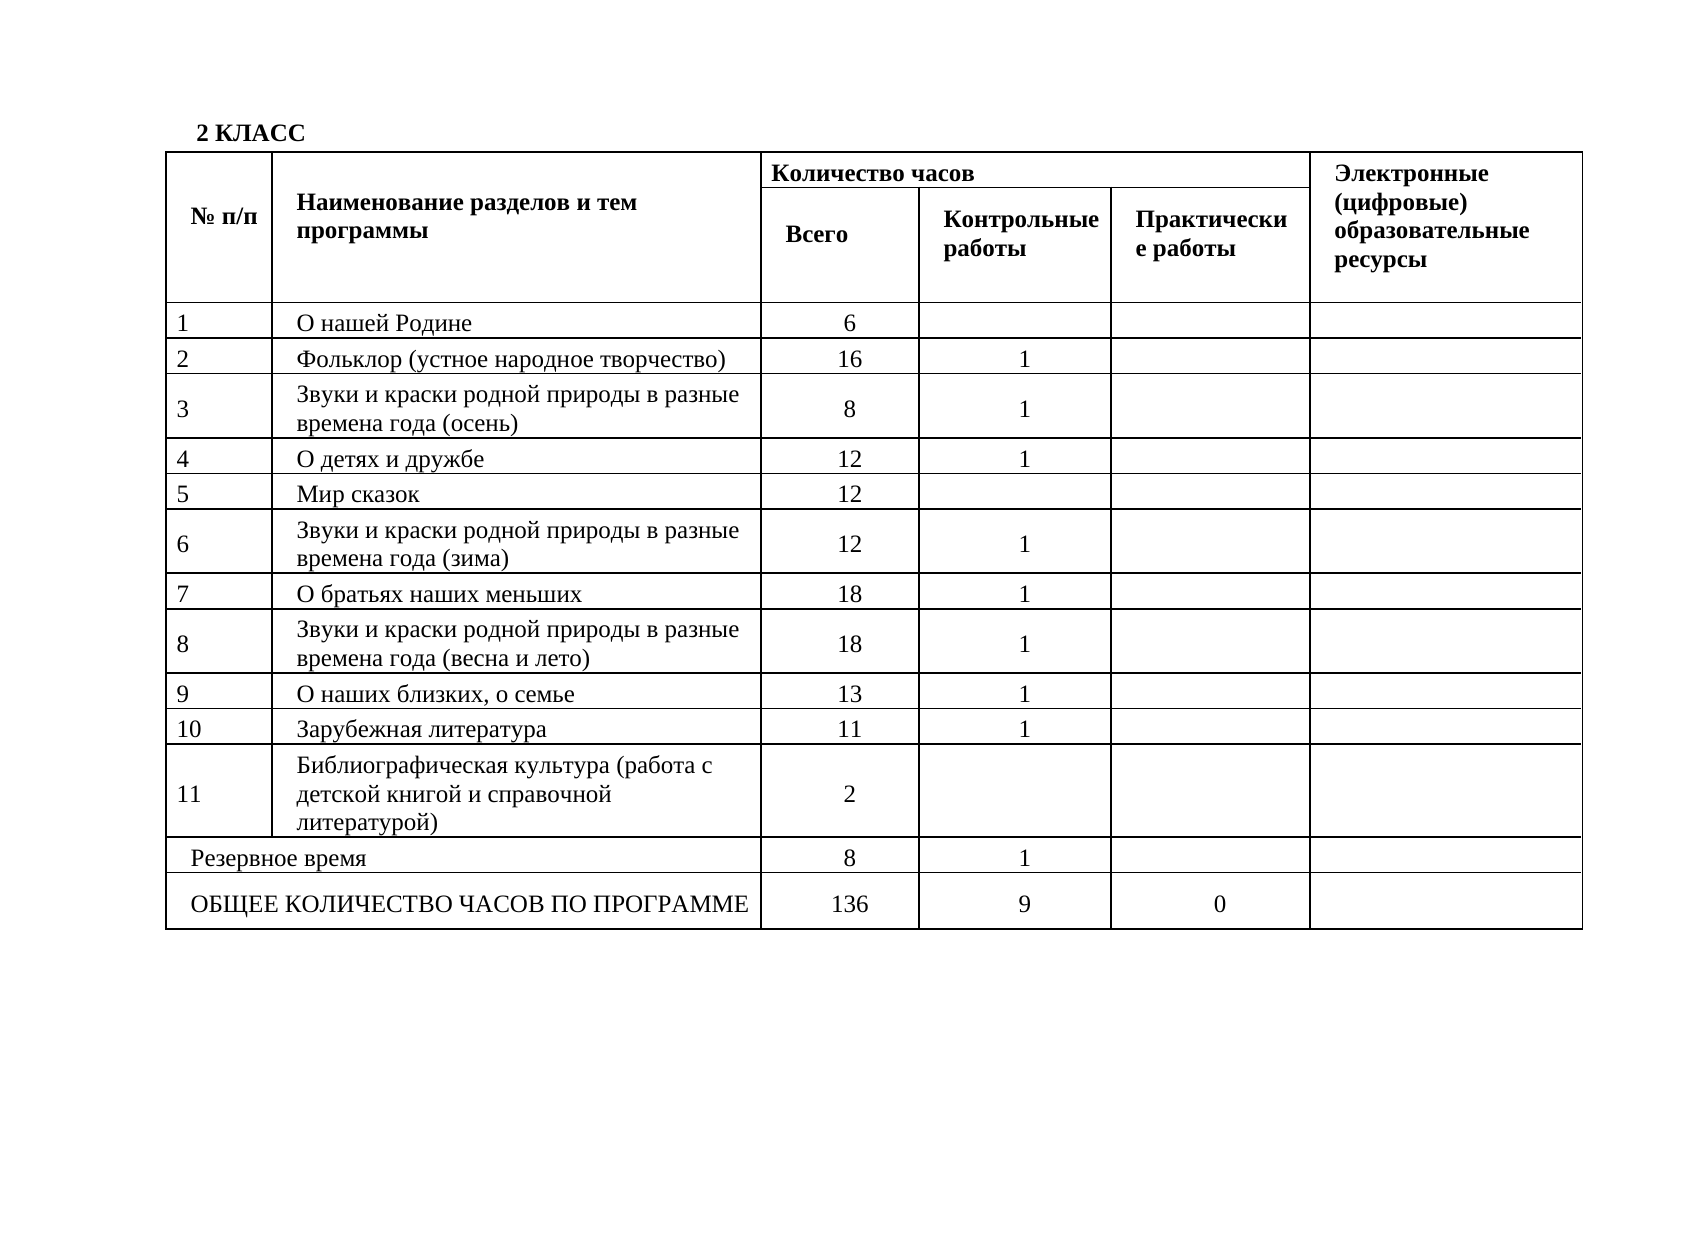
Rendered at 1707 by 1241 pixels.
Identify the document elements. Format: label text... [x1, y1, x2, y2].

table_cell [1311, 572, 1582, 608]
table_cell Всего [762, 188, 918, 302]
table_cell [920, 474, 1110, 508]
table_cell [1311, 608, 1582, 672]
table_cell Звуки и краски родной природы в разные времена года (осень) [273, 374, 760, 437]
table_cell 1 [920, 674, 1110, 708]
table_cell О наших близких, о семье [273, 674, 760, 708]
table_cell [1311, 373, 1582, 437]
table_cell 9 [920, 873, 1110, 928]
table_cell [1112, 674, 1309, 708]
table_cell 12 [762, 439, 918, 472]
table_cell [1112, 745, 1309, 836]
text 2 КЛАСС [190, 118, 1618, 147]
table_cell [1311, 836, 1582, 872]
table_cell [1311, 337, 1582, 373]
table_cell [1112, 474, 1309, 508]
table_cell 1 [920, 574, 1110, 608]
table_header № п/п [167, 153, 271, 302]
table_cell [1112, 303, 1309, 337]
table_cell [1112, 439, 1309, 472]
table_cell [920, 745, 1110, 836]
table_cell 10 [167, 709, 271, 743]
table_cell 1 [920, 439, 1110, 472]
table_cell 1 [920, 838, 1110, 872]
table_cell 18 [762, 610, 918, 672]
table_cell 7 [167, 574, 271, 608]
table_cell 1 [920, 374, 1110, 437]
table_cell О братьях наших меньших [273, 574, 760, 608]
table_cell 136 [762, 873, 918, 928]
table_cell Мир сказок [273, 474, 760, 508]
table_cell [1311, 672, 1582, 708]
table_cell [1311, 473, 1582, 508]
table_cell [1311, 872, 1582, 928]
table_cell 6 [167, 510, 271, 572]
table_cell [1311, 302, 1582, 337]
table_cell Библиографическая культура (работа с детской книгой и справочной литературой) [273, 745, 760, 836]
table_cell 3 [167, 374, 271, 437]
table_cell 2 [167, 339, 271, 373]
table_cell 12 [762, 474, 918, 508]
table_cell Зарубежная литература [273, 709, 760, 743]
table_cell 1 [920, 709, 1110, 743]
table_cell 1 [167, 303, 271, 337]
table_cell Фольклор (устное народное творчество) [273, 339, 760, 373]
table_cell 0 [1112, 873, 1309, 928]
table_cell [1311, 708, 1582, 743]
table_cell 6 [762, 303, 918, 337]
table_cell Звуки и краски родной природы в разные времена года (весна и лето) [273, 610, 760, 672]
table_cell О нашей Родине [273, 303, 760, 337]
table_cell 5 [167, 474, 271, 508]
table_cell 1 [920, 339, 1110, 373]
table_cell 9 [167, 674, 271, 708]
table_cell 18 [762, 574, 918, 608]
table_cell 1 [920, 510, 1110, 572]
table_cell [1112, 510, 1309, 572]
table_cell 16 [762, 339, 918, 373]
table_cell 8 [167, 610, 271, 672]
table_cell ОБЩЕЕ КОЛИЧЕСТВО ЧАСОВ ПО ПРОГРАММЕ [167, 873, 760, 928]
table_cell [1311, 508, 1582, 572]
table_cell [920, 303, 1110, 337]
table_cell [1112, 610, 1309, 672]
table_cell 11 [167, 745, 271, 836]
table_cell Контрольные работы [920, 188, 1110, 302]
table_cell 12 [762, 510, 918, 572]
table_cell [1112, 574, 1309, 608]
table_cell Звуки и краски родной природы в разные времена года (зима) [273, 510, 760, 572]
table_cell [1112, 709, 1309, 743]
table_cell О детях и дружбе [273, 439, 760, 472]
table_header Электронные (цифровые) образовательные ресурсы [1311, 153, 1582, 302]
table_cell 1 [920, 610, 1110, 672]
table_cell 4 [167, 439, 271, 472]
table_cell [1112, 339, 1309, 373]
table_cell 13 [762, 674, 918, 708]
table_cell [1112, 838, 1309, 872]
table_cell [1311, 437, 1582, 472]
table_cell Практические работы [1112, 188, 1309, 302]
table_cell 2 [762, 745, 918, 836]
table_cell [1112, 374, 1309, 437]
table_cell [1311, 743, 1582, 836]
table_header Наименование разделов и тем программы [273, 153, 760, 302]
table_cell 8 [762, 838, 918, 872]
table_cell Резервное время [167, 838, 760, 872]
table_header Количество часов [762, 153, 1309, 187]
table_cell 11 [762, 709, 918, 743]
table_cell 8 [762, 374, 918, 437]
